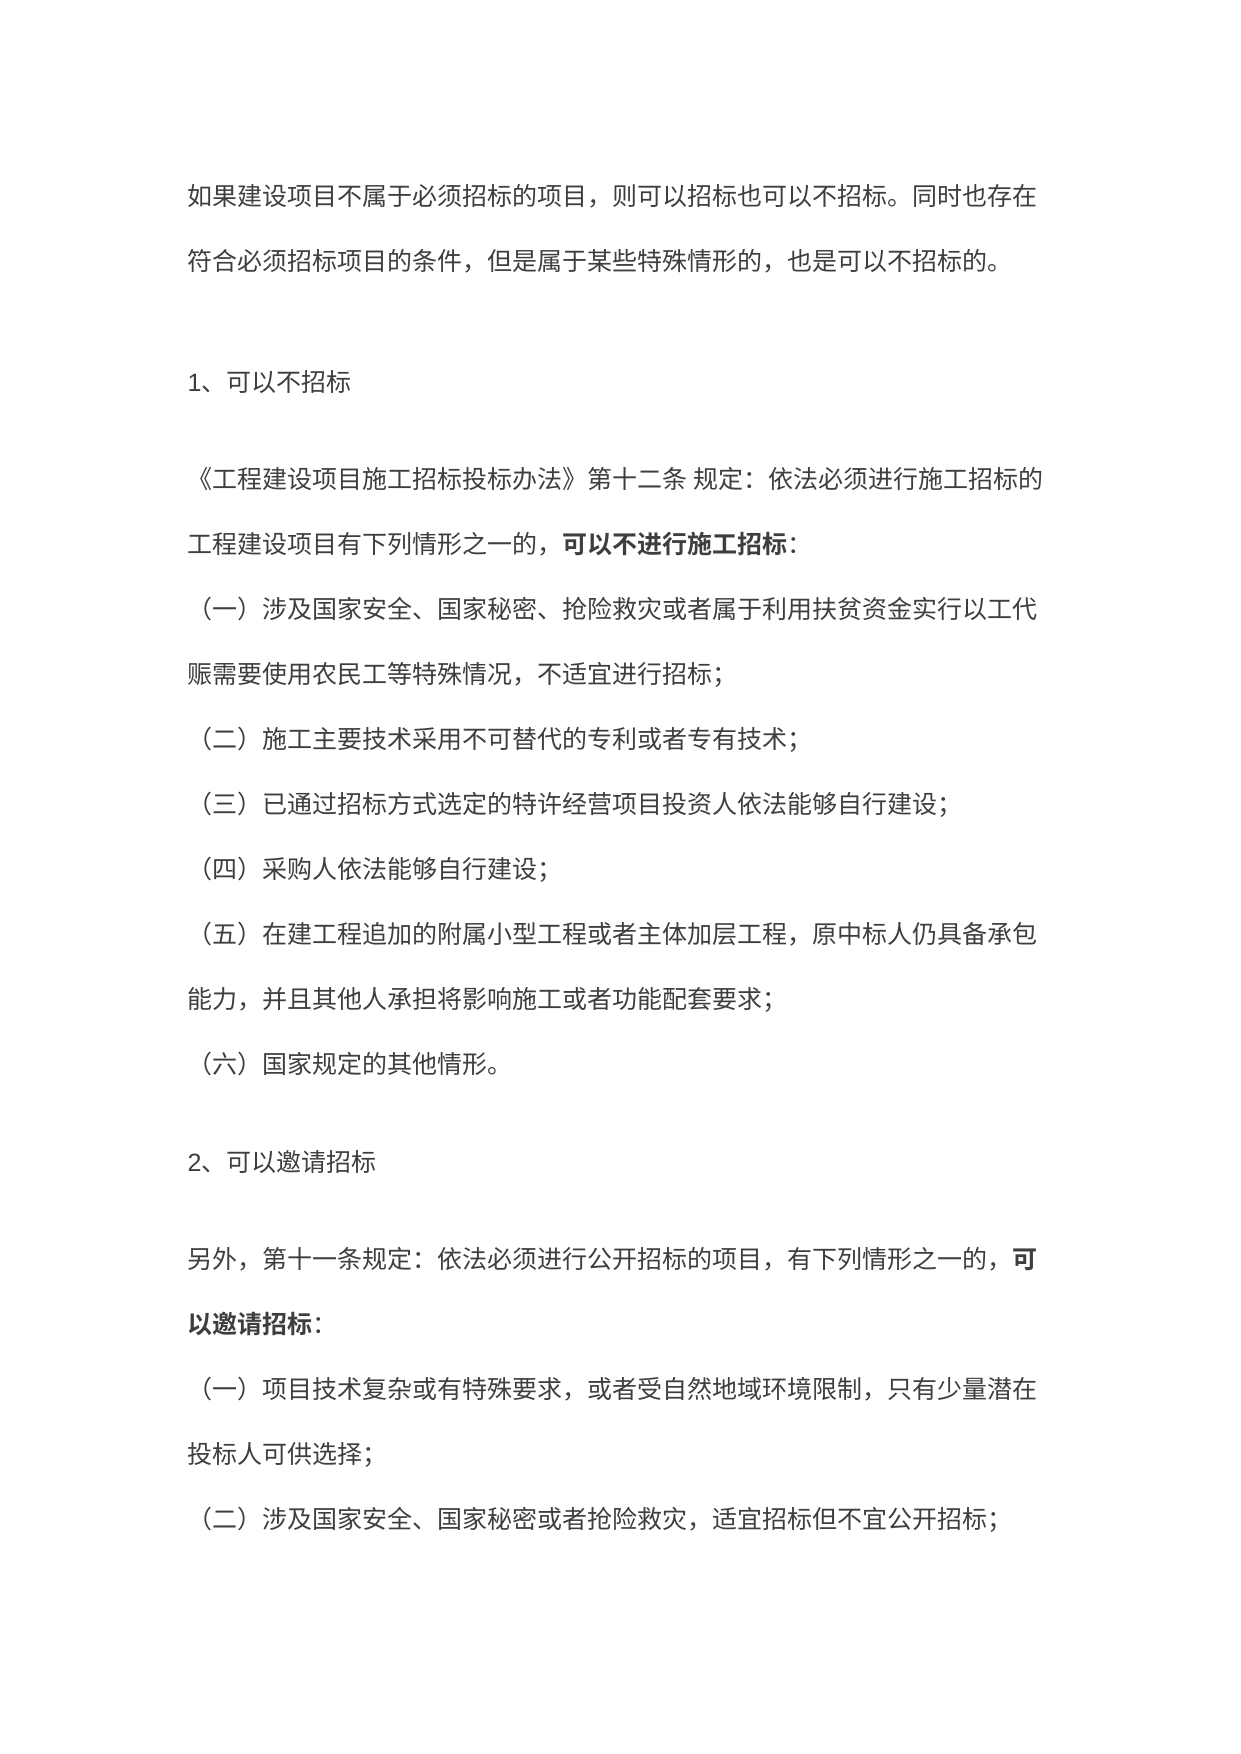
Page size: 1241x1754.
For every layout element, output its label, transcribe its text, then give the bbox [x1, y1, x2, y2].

text 2、可以邀请招标 [187, 1128, 1053, 1193]
text （五）在建工程追加的附属小型工程或者主体加层工程，原中标人仍具备承包能力，并且其他人承担将影响施工或者功能配套要求； [187, 900, 1053, 1030]
text （六）国家规定的其他情形。 [187, 1030, 1053, 1095]
text （三）已通过招标方式选定的特许经营项目投资人依法能够自行建设； [187, 770, 1053, 835]
text 1、可以不招标 [187, 348, 1053, 413]
text （二）涉及国家安全、国家秘密或者抢险救灾，适宜招标但不宜公开招标； [187, 1485, 1053, 1550]
text （四）采购人依法能够自行建设； [187, 835, 1053, 900]
text （二）施工主要技术采用不可替代的专利或者专有技术； [187, 705, 1053, 770]
text 如果建设项目不属于必须招标的项目，则可以招标也可以不招标。同时也存在符合必须招标项目的条件，但是属于某些特殊情形的，也是可以不招标的。 [187, 162, 1053, 292]
text 《工程建设项目施工招标投标办法》第十二条 规定：依法必须进行施工招标的工程建设项目有下列情形之一的，可以不进行施工招标： [187, 445, 1053, 575]
text （一）项目技术复杂或有特殊要求，或者受自然地域环境限制，只有少量潜在投标人可供选择； [187, 1355, 1053, 1485]
text 另外，第十一条规定：依法必须进行公开招标的项目，有下列情形之一的，可以邀请招标： [187, 1225, 1053, 1355]
text （一）涉及国家安全、国家秘密、抢险救灾或者属于利用扶贫资金实行以工代赈需要使用农民工等特殊情况，不适宜进行招标； [187, 575, 1053, 705]
